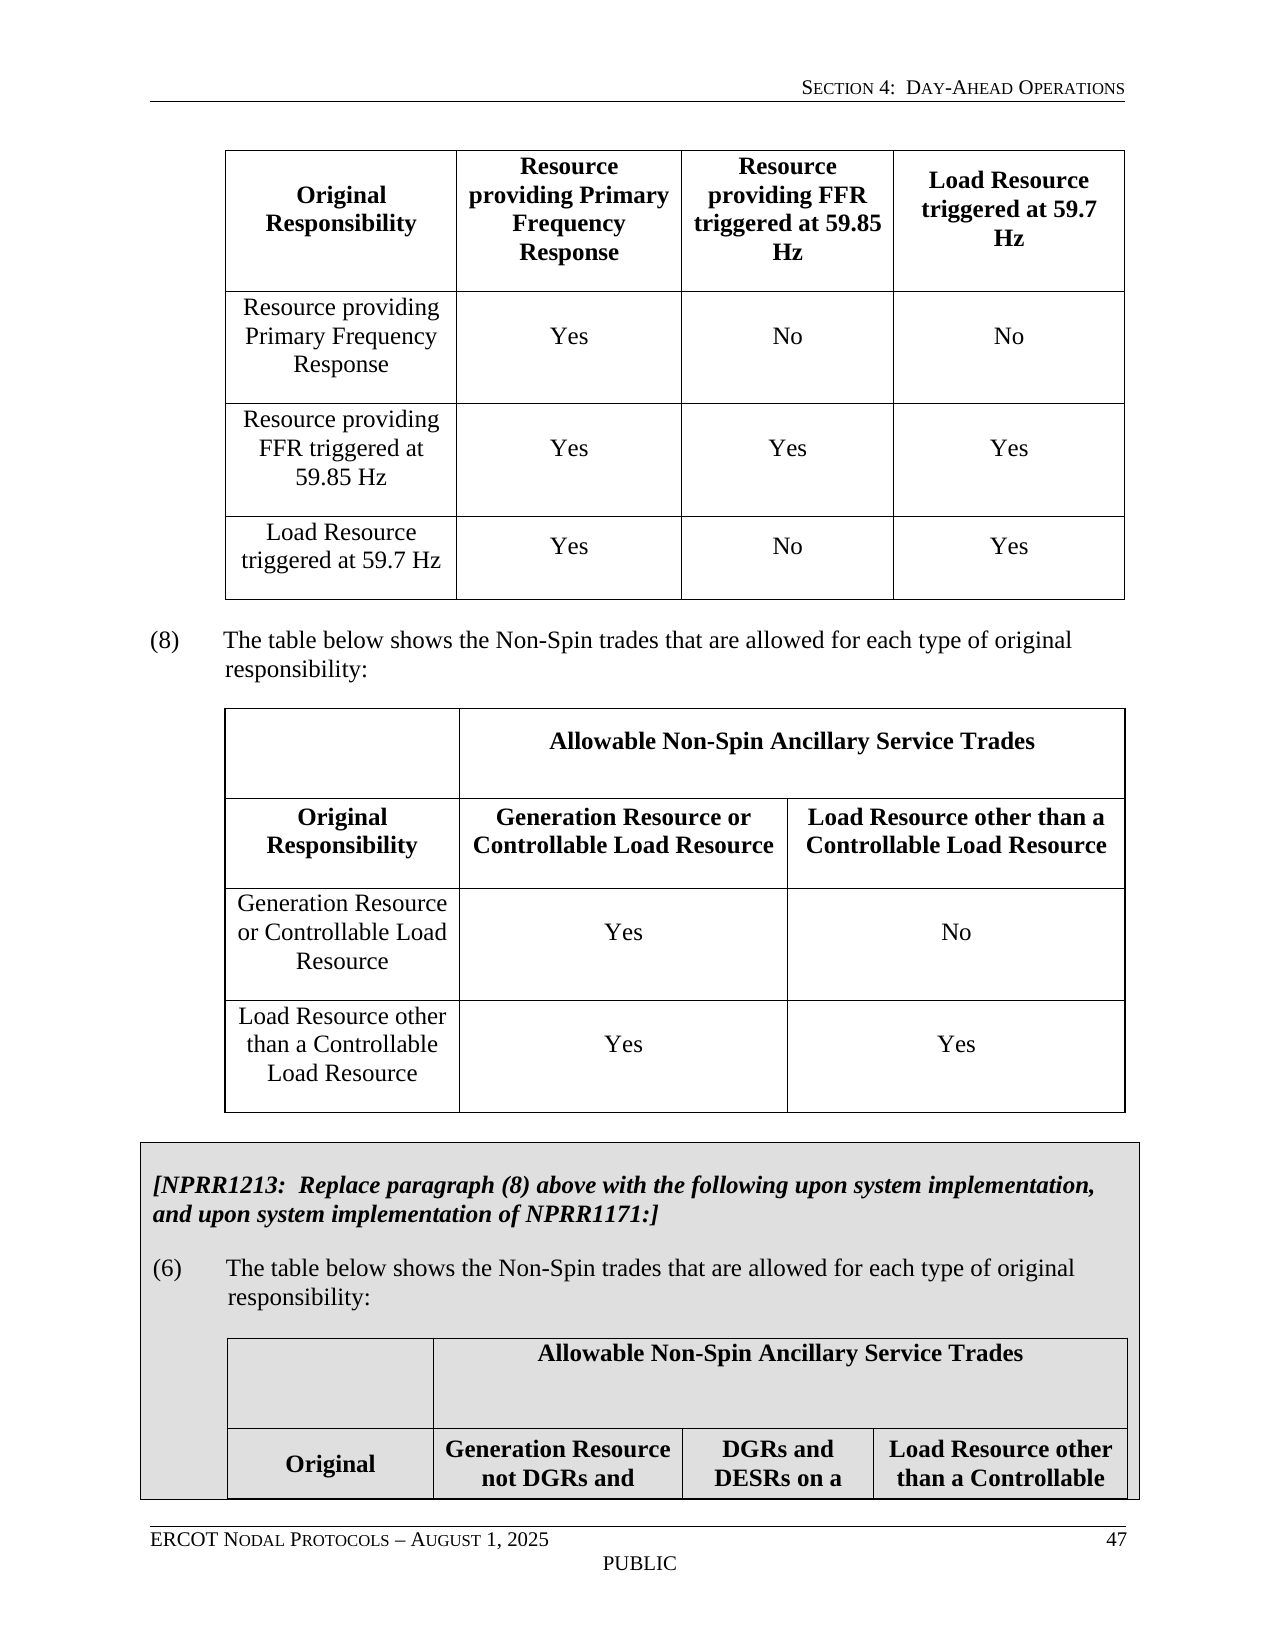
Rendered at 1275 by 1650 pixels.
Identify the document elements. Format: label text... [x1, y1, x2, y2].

table_cell Load Resource triggered at 59.7 Hz [226, 517, 456, 599]
table_cell Yes [894, 517, 1124, 599]
table_cell Resource providing FFR triggered at 59.85 Hz [226, 404, 456, 516]
table_cell Yes [457, 517, 681, 599]
table_cell Generation Resource or Controllable Load Resource [226, 889, 459, 1000]
table_cell Original Responsibility [226, 151, 456, 291]
table_cell No [682, 517, 893, 599]
table_cell Generation Resource or Controllable Load Resource [460, 799, 787, 887]
table_cell Yes [682, 404, 893, 516]
table_cell Yes [457, 404, 681, 516]
table_cell No [894, 292, 1124, 403]
table_cell Load Resource triggered at 59.7 Hz [894, 151, 1124, 291]
table_cell Resource providing Primary Frequency Response [457, 151, 681, 291]
table_cell Resource providing Primary Frequency Response [226, 292, 456, 403]
table_cell Load Resource other than a Controllable Load Resource [226, 1001, 459, 1112]
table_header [141, 1143, 1139, 1499]
table_cell Load Resource other than a Controllable Load Resource [788, 799, 1124, 887]
table_header Allowable Non-Spin Ancillary Service Trades [460, 709, 1124, 798]
table_cell Yes [460, 889, 787, 1000]
table_cell Resource providing FFR triggered at 59.85 Hz [682, 151, 893, 291]
text (8) The table below shows the Non-Spin trades that are allowed for each type of original responsibility: [150, 625, 1125, 683]
table_cell Yes [788, 1001, 1124, 1112]
table_cell Original Responsibility [226, 799, 459, 887]
table_header [226, 709, 459, 798]
table_cell Yes [460, 1001, 787, 1112]
table_cell Yes [457, 292, 681, 403]
table_cell No [682, 292, 893, 403]
table_cell Yes [894, 404, 1124, 516]
table_cell No [788, 889, 1124, 1000]
